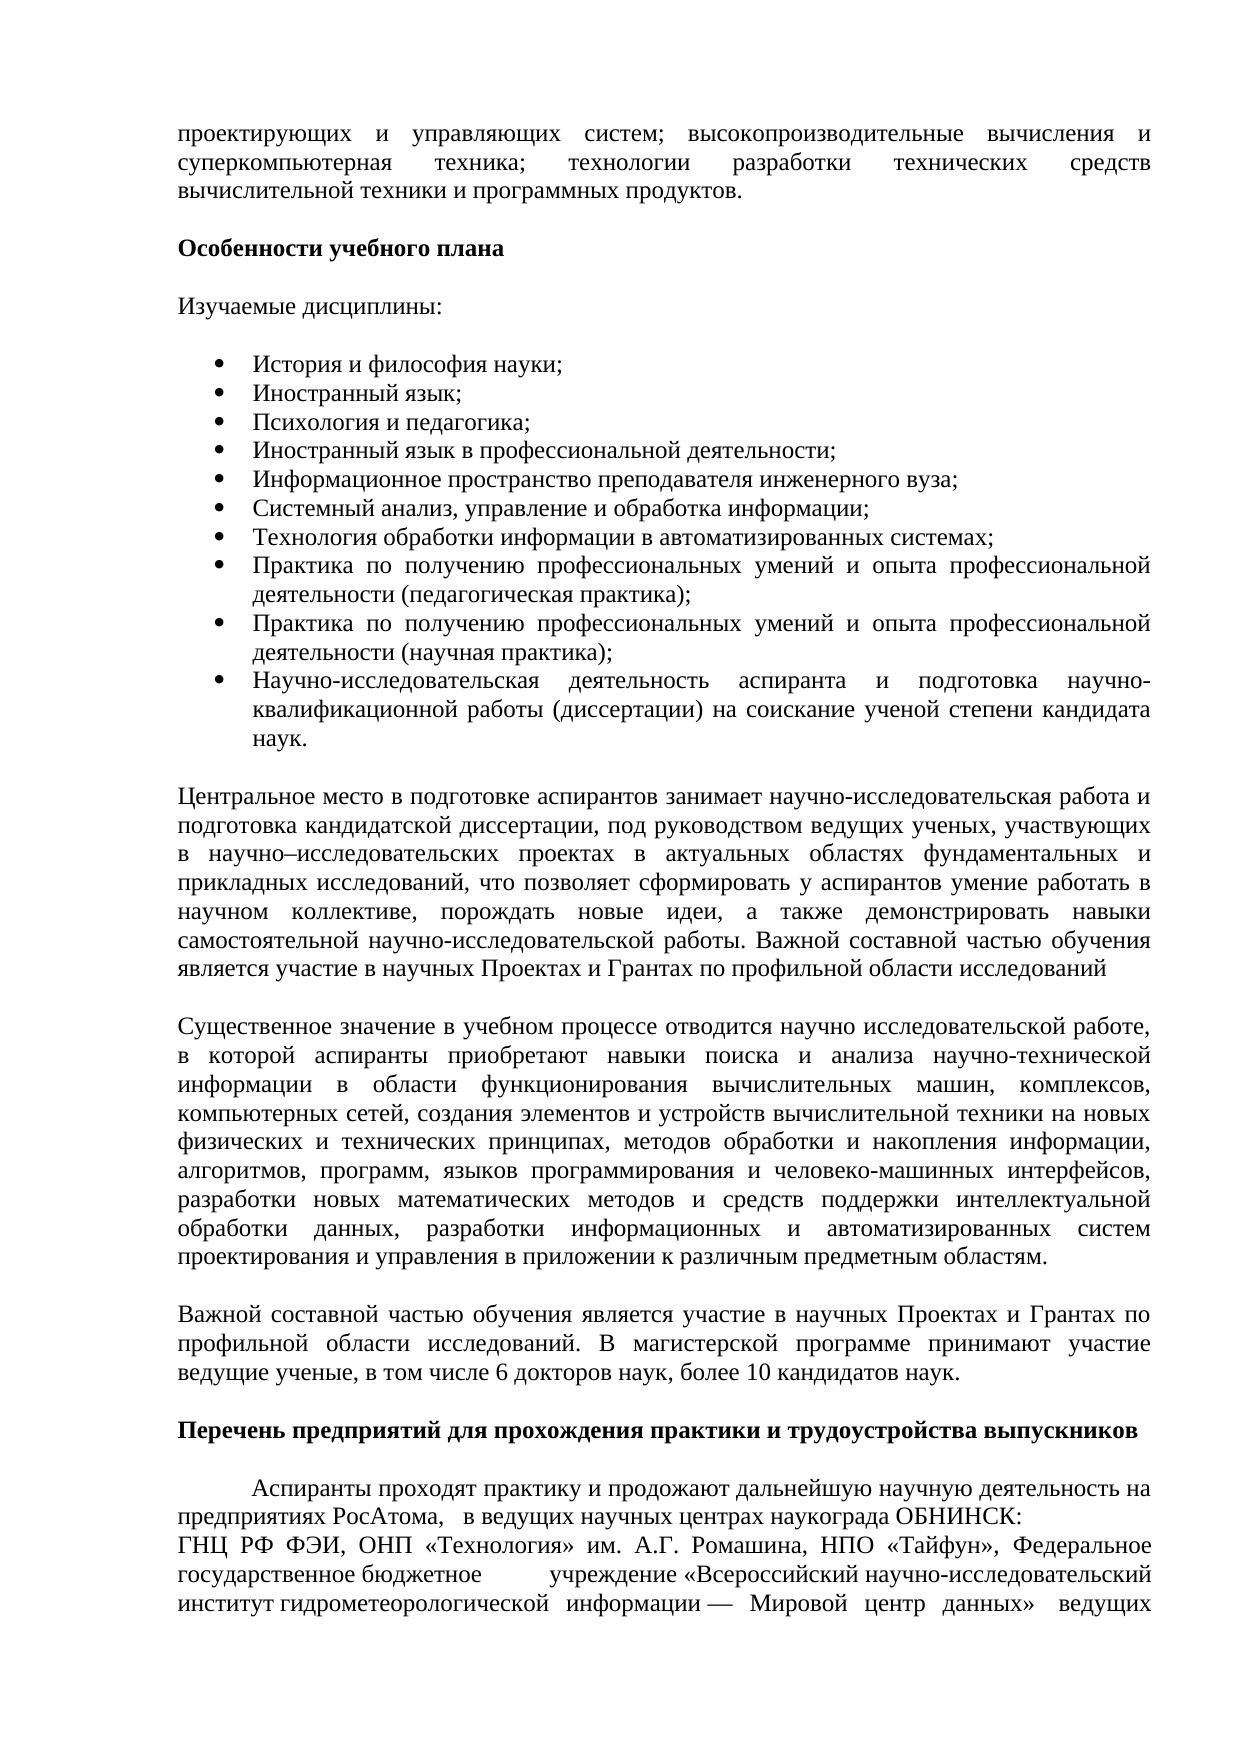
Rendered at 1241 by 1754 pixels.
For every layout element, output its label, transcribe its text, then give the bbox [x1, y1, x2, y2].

list Психология и педагогика; [215, 465, 1152, 494]
list Информационное пространство преподавателя инженерного вуза; [215, 581, 1152, 610]
list Научно-исследовательская деятельность аспиранта и подготовка научно-квалификационной работы (диссертации) на соискание ученой степени кандидата наук. [215, 928, 1152, 1014]
list Системный анализ, управление и обработка информации; [215, 639, 1152, 668]
list Технология обработки информации в автоматизированных системах; [215, 697, 1152, 726]
list Практика по получению профессиональных умений и опыта профессиональной деятельности (научная практика); [215, 841, 1152, 899]
text Особенности учебного плана [177, 233, 1152, 262]
list Иностранный язык в профессиональной деятельности; [215, 523, 1152, 552]
list История и философия науки; [215, 349, 1152, 378]
list Практика по получению профессиональных умений и опыта профессиональной деятельности (педагогическая практика); [215, 755, 1152, 812]
text Изучаемые дисциплины: [177, 291, 1152, 320]
text Центральное место в подготовке аспирантов занимает научно-исследовательская работа и подготовка кандидатской диссертации, под руководством ведущих ученых, участвующих в научно–исследовательских проектах в актуальных областях фундаментальных и прикладных исследований, что позволяет сформировать у аспирантов умение работать в научном коллективе, порождать новые идеи, а также демонстрировать навыки самостоятельной научно-исследовательской работы. Важной составной частью обучения является участие в научных Проектах и Грантах по профильной области исследований [177, 1043, 1152, 1245]
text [177, 118, 1152, 204]
list Иностранный язык; [215, 407, 1152, 436]
text Существенное значение в учебном процессе отводится научно исследовательской работе, в которой аспиранты приобретают навыки поиска и анализа научно-технической информации в области функционирования вычислительных машин, комплексов, компьютерных сетей, создания элементов и устройств вычислительной техники на новых физических и технических принципах, методов обработки и накопления информации, алгоритмов, программ, языков программирования и человеко-машинных интерфейсов, разработки новых математических методов и средств поддержки интеллектуальной обработки данных, разработки информационных и автоматизированных систем проектирования и управления в приложении к различным предметным областям. [177, 1274, 1152, 1533]
